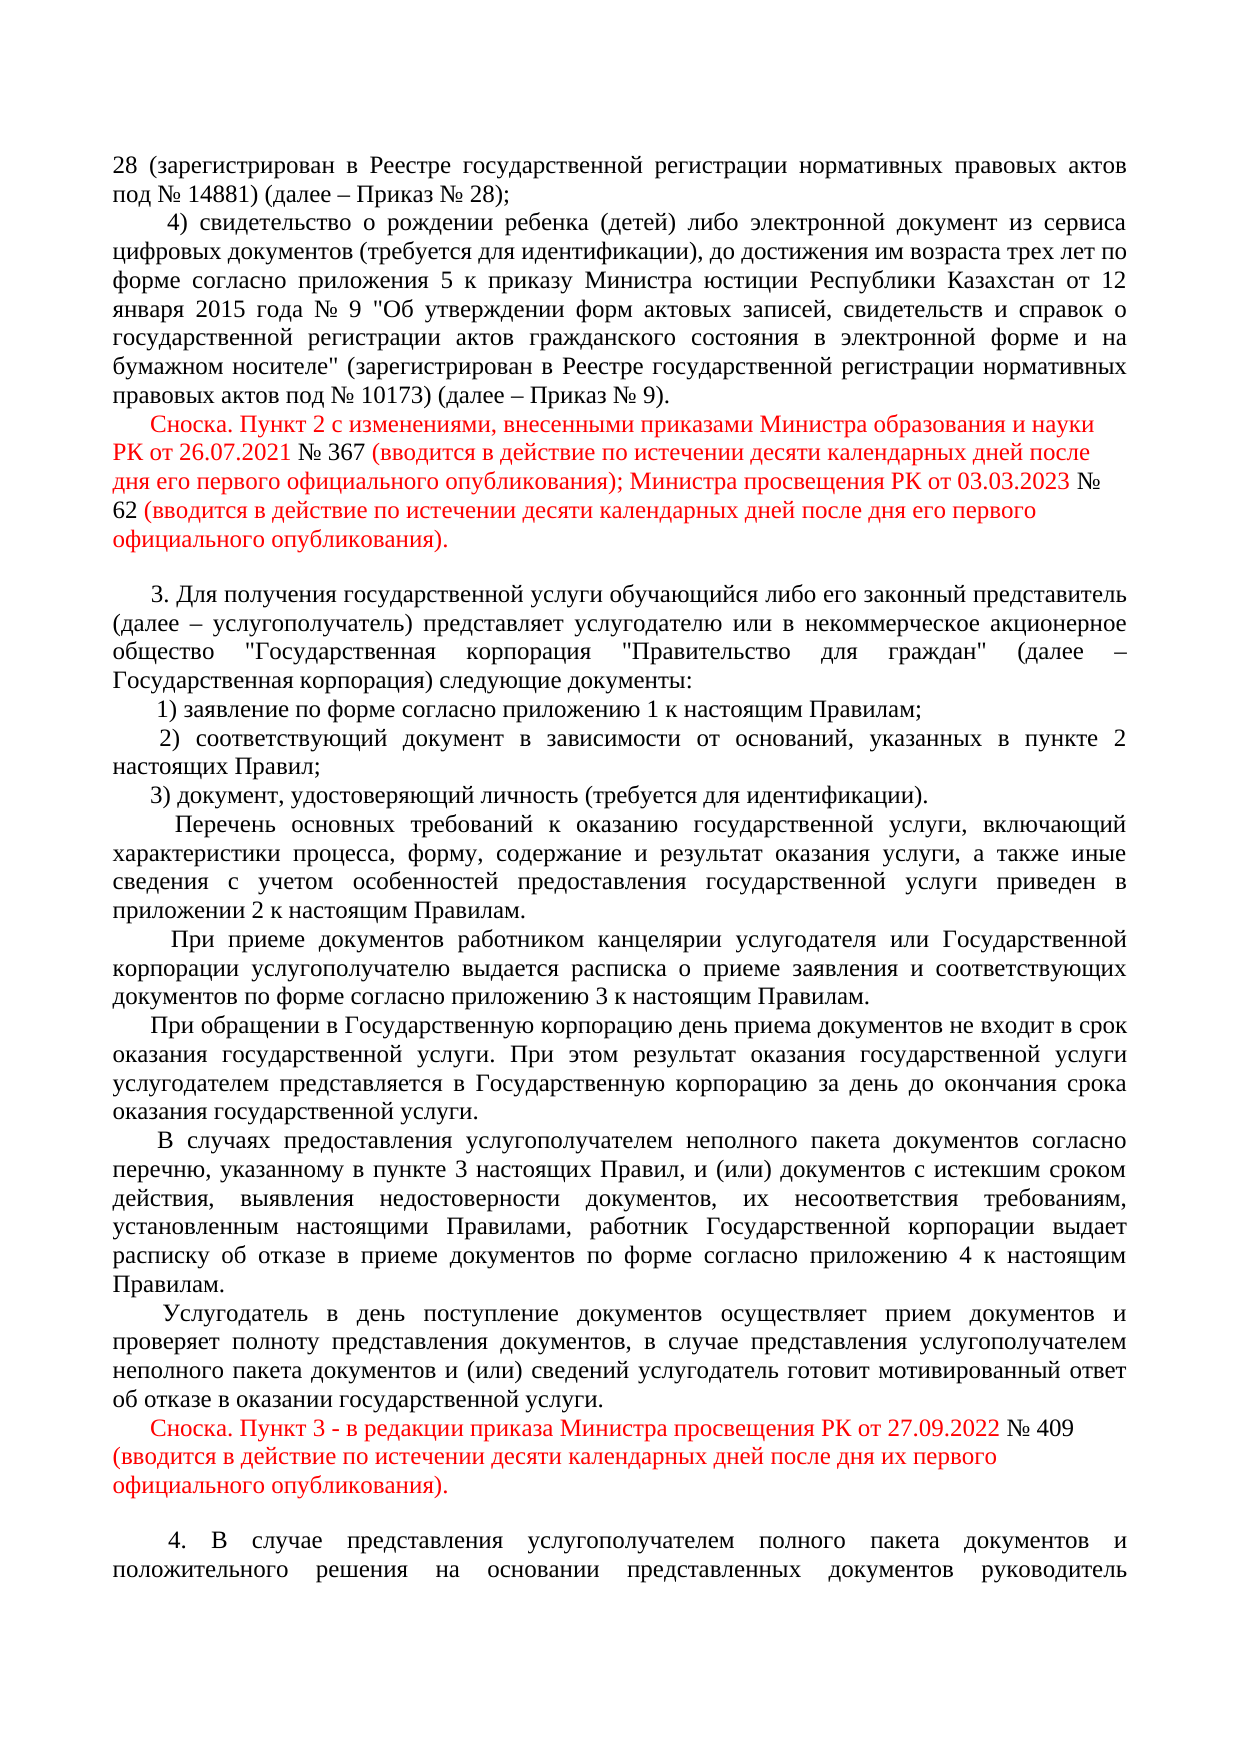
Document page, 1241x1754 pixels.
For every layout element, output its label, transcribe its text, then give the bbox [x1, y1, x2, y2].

text Услугодатель в день поступление документов осуществляет прием документов и проверяет полноту представления документов, в случае представления услугополучателем неполного пакета документов и (или) сведений услугодатель готовит мотивированный ответ об отказе в оказании государственной услуги. [112, 1298, 1128, 1413]
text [112, 1525, 1128, 1583]
text Перечень основных требований к оказанию государственной услуги, включающий характеристики процесса, форму, содержание и результат оказания услуги, а также иные сведения с учетом особенностей предоставления государственной услуги приведен в приложении 2 к настоящим Правилам. [112, 809, 1128, 924]
text При обращении в Государственную корпорацию день приема документов не входит в срок оказания государственной услуги. При этом результат оказания государственной услуги услугодателем представляется в Государственную корпорацию за день до окончания срока оказания государственной услуги. [112, 1010, 1128, 1125]
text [112, 150, 1128, 207]
text 1) заявление по форме согласно приложению 1 к настоящим Правилам; [112, 694, 1128, 723]
text 2) соответствующий документ в зависимости от оснований, указанных в пункте 2 настоящих Правил; [112, 723, 1128, 780]
text 3) документ, удостоверяющий личность (требуется для идентификации). [112, 780, 1128, 809]
text В случаях предоставления услугополучателем неполного пакета документов согласно перечню, указанному в пункте 3 настоящих Правил, и (или) документов с истекшим сроком действия, выявления недостоверности документов, их несоответствия требованиям, установленным настоящими Правилами, работник Государственной корпорации выдает расписку об отказе в приеме документов по форме согласно приложению 4 к настоящим Правилам. [112, 1125, 1128, 1298]
text Сноска. Пункт 3 - в редакции приказа Министра просвещения РК от 27.09.2022 № 409 (вводится в действие по истечении десяти календарных дней после дня их первого официального опубликования). [112, 1413, 1128, 1525]
text При приеме документов работником канцелярии услугодателя или Государственной корпорации услугополучателю выдается расписка о приеме заявления и соответствующих документов по форме согласно приложению 3 к настоящим Правилам. [112, 924, 1128, 1010]
text 4) свидетельство о рождении ребенка (детей) либо электронной документ из сервиса цифровых документов (требуется для идентификации), до достижения им возраста трех лет по форме согласно приложения 5 к приказу Министра юстиции Республики Казахстан от 12 января 2015 года № 9 "Об утверждении форм актовых записей, свидетельств и справок о государственной регистрации актов гражданского состояния в электронной форме и на бумажном носителе" (зарегистрирован в Реестре государственной регистрации нормативных правовых актов под № 10173) (далее – Приказ № 9). [112, 207, 1128, 409]
text Сноска. Пункт 2 с изменениями, внесенными приказами Министра образования и науки РК от 26.07.2021 № 367 (вводится в действие по истечении десяти календарных дней после дня его первого официального опубликования); Министра просвещения РК от 03.03.2023 № 62 (вводится в действие по истечении десяти календарных дней после дня его первого официального опубликования). [112, 409, 1128, 579]
text 3. Для получения государственной услуги обучающийся либо его законный представитель (далее – услугополучатель) представляет услугодателю или в некоммерческое акционерное общество "Государственная корпорация "Правительство для граждан" (далее – Государственная корпорация) следующие документы: [112, 579, 1128, 694]
